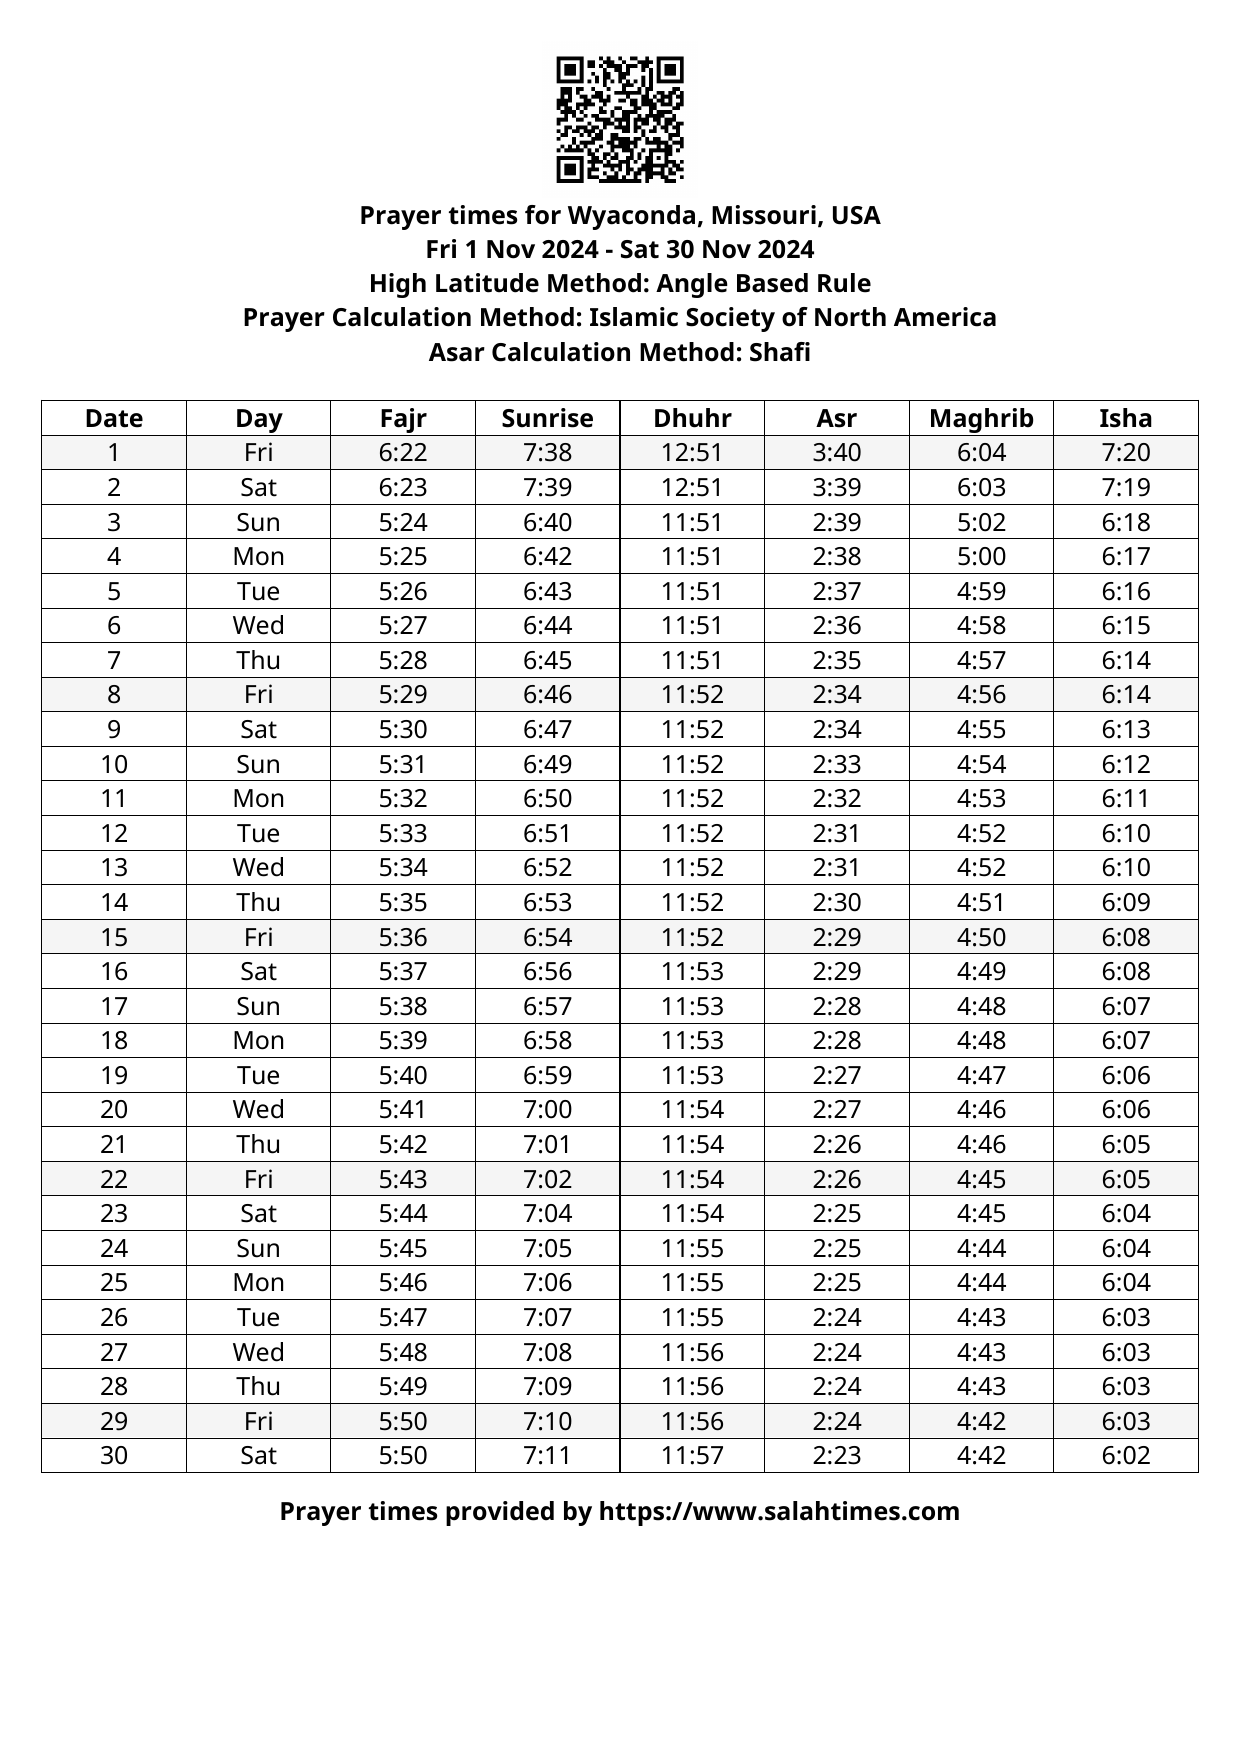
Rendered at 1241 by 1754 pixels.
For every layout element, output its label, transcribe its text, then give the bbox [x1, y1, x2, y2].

table_cell 4:43 [910, 1369, 1053, 1403]
table_cell 11:51 [621, 609, 764, 642]
table_cell 6:04 [910, 436, 1053, 469]
table_cell Sat [187, 1439, 330, 1472]
table_cell Wed [187, 609, 330, 642]
table_cell 6:14 [1054, 678, 1198, 711]
table_cell 5:29 [331, 678, 475, 711]
table_cell 11:52 [621, 885, 764, 919]
table_cell 6:52 [476, 851, 619, 884]
table_cell 20 [42, 1093, 186, 1126]
table_cell Sun [187, 1231, 330, 1264]
table_cell 2:35 [765, 643, 909, 677]
table_cell 6:03 [1054, 1300, 1198, 1334]
table_cell 2:25 [765, 1266, 909, 1299]
table_cell 12 [42, 816, 186, 849]
table_cell 11:53 [621, 1058, 764, 1092]
table_cell 5:45 [331, 1231, 475, 1264]
table_cell 6:16 [1054, 574, 1198, 607]
table_cell 2:38 [765, 539, 909, 573]
table_cell 1 [42, 436, 186, 469]
table_cell 2:29 [765, 920, 909, 953]
table_cell Sun [187, 747, 330, 780]
table_cell 5:46 [331, 1266, 475, 1299]
table_cell 4:55 [910, 712, 1053, 746]
table_cell 4:45 [910, 1162, 1053, 1195]
table_cell 6:13 [1054, 712, 1198, 746]
table_cell 6:07 [1054, 1024, 1198, 1057]
table_cell 11:56 [621, 1369, 764, 1403]
table_cell 10 [42, 747, 186, 780]
table_cell 5:27 [331, 609, 475, 642]
table_cell 5:02 [910, 505, 1053, 538]
table_cell 2:30 [765, 885, 909, 919]
table_cell Fri [187, 1162, 330, 1195]
table_cell 6:44 [476, 609, 619, 642]
table_cell 7:20 [1054, 436, 1198, 469]
table_cell 6:42 [476, 539, 619, 573]
table_cell 11:57 [621, 1439, 764, 1472]
table_cell 11:52 [621, 712, 764, 746]
table_cell 23 [42, 1196, 186, 1230]
table_cell 6:23 [331, 470, 475, 504]
table_cell 2:34 [765, 712, 909, 746]
table_cell 16 [42, 954, 186, 988]
table_cell 4:59 [910, 574, 1053, 607]
table_cell 28 [42, 1369, 186, 1403]
table_cell 5:42 [331, 1127, 475, 1161]
table_cell 12:51 [621, 436, 764, 469]
table_cell 2:37 [765, 574, 909, 607]
table_cell 6:22 [331, 436, 475, 469]
table_cell 9 [42, 712, 186, 746]
table_cell 5:31 [331, 747, 475, 780]
table_cell 2:36 [765, 609, 909, 642]
table_cell 4:54 [910, 747, 1053, 780]
table_cell 11:52 [621, 678, 764, 711]
table_cell 11:56 [621, 1335, 764, 1368]
table_cell 2:24 [765, 1300, 909, 1334]
table_cell 6:10 [1054, 816, 1198, 849]
table_cell 5:25 [331, 539, 475, 573]
table_cell 5 [42, 574, 186, 607]
table_cell 4:51 [910, 885, 1053, 919]
table_cell 2:24 [765, 1404, 909, 1437]
table_cell 2:23 [765, 1439, 909, 1472]
table_header Asr [765, 401, 909, 434]
table_cell 12:51 [621, 470, 764, 504]
table_cell 6:14 [1054, 643, 1198, 677]
text Prayer times for Wyaconda, Missouri, USA [42, 198, 1198, 232]
table_cell 2:26 [765, 1127, 909, 1161]
table_cell 4:48 [910, 989, 1053, 1022]
table_cell 13 [42, 851, 186, 884]
table_cell 6:05 [1054, 1127, 1198, 1161]
table_cell 5:34 [331, 851, 475, 884]
table_cell Sat [187, 1196, 330, 1230]
table_cell 7:08 [476, 1335, 619, 1368]
table_cell 5:32 [331, 781, 475, 815]
table_cell 4:46 [910, 1127, 1053, 1161]
table_cell 2:39 [765, 505, 909, 538]
table_cell 6:17 [1054, 539, 1198, 573]
table_cell Sun [187, 989, 330, 1022]
table_cell 25 [42, 1266, 186, 1299]
table_cell 6:08 [1054, 920, 1198, 953]
table_cell 8 [42, 678, 186, 711]
table_cell Sat [187, 712, 330, 746]
table_cell 6:47 [476, 712, 619, 746]
table_cell 6:53 [476, 885, 619, 919]
table_cell 11:54 [621, 1093, 764, 1126]
table_cell 26 [42, 1300, 186, 1334]
table_cell 29 [42, 1404, 186, 1437]
table_cell 11:54 [621, 1127, 764, 1161]
table_cell 5:41 [331, 1093, 475, 1126]
table_cell 4 [42, 539, 186, 573]
table_cell Tue [187, 816, 330, 849]
table_cell 7:11 [476, 1439, 619, 1472]
text High Latitude Method: Angle Based Rule [42, 266, 1198, 300]
table_cell 5:50 [331, 1439, 475, 1472]
table_cell 5:44 [331, 1196, 475, 1230]
table_cell 6:04 [1054, 1196, 1198, 1230]
table_cell 2:28 [765, 1024, 909, 1057]
table_cell 22 [42, 1162, 186, 1195]
table_cell 6:04 [1054, 1266, 1198, 1299]
table_cell 4:43 [910, 1300, 1053, 1334]
table_cell 4:52 [910, 816, 1053, 849]
table_cell 4:42 [910, 1404, 1053, 1437]
table_cell Thu [187, 885, 330, 919]
table_cell 6:49 [476, 747, 619, 780]
table_cell 4:58 [910, 609, 1053, 642]
table_cell Mon [187, 1024, 330, 1057]
table_cell 5:33 [331, 816, 475, 849]
table_cell 7:01 [476, 1127, 619, 1161]
table_cell 6:45 [476, 643, 619, 677]
table_cell 6:58 [476, 1024, 619, 1057]
table_cell 11:56 [621, 1404, 764, 1437]
table_cell 5:24 [331, 505, 475, 538]
table_cell 6 [42, 609, 186, 642]
table_cell 2:32 [765, 781, 909, 815]
table_cell Tue [187, 1058, 330, 1092]
table_cell 6:18 [1054, 505, 1198, 538]
table_cell 6:07 [1054, 989, 1198, 1022]
table_cell 6:50 [476, 781, 619, 815]
table_cell 6:57 [476, 989, 619, 1022]
table_cell Mon [187, 1266, 330, 1299]
table_cell 3:40 [765, 436, 909, 469]
table_cell 6:46 [476, 678, 619, 711]
table_cell 2:31 [765, 851, 909, 884]
table_cell 5:39 [331, 1024, 475, 1057]
table_cell 11:54 [621, 1196, 764, 1230]
table_cell 6:59 [476, 1058, 619, 1092]
table_cell 11:51 [621, 574, 764, 607]
table_cell Thu [187, 1127, 330, 1161]
table_cell 11:54 [621, 1162, 764, 1195]
table_cell Fri [187, 678, 330, 711]
table_cell 30 [42, 1439, 186, 1472]
table_cell 6:43 [476, 574, 619, 607]
table_cell Sat [187, 470, 330, 504]
text Prayer Calculation Method: Islamic Society of North America [42, 300, 1198, 334]
table_cell Thu [187, 1369, 330, 1403]
table_cell 24 [42, 1231, 186, 1264]
table_cell 11:52 [621, 920, 764, 953]
table_cell 2:27 [765, 1058, 909, 1092]
table_header Date [42, 401, 186, 434]
table_cell 2:28 [765, 989, 909, 1022]
table_cell 6:10 [1054, 851, 1198, 884]
table_cell 27 [42, 1335, 186, 1368]
table_cell 7:06 [476, 1266, 619, 1299]
table_cell 3 [42, 505, 186, 538]
table_cell 2:24 [765, 1369, 909, 1403]
table_cell 21 [42, 1127, 186, 1161]
table_cell 2:26 [765, 1162, 909, 1195]
table_cell Wed [187, 1093, 330, 1126]
table_cell 5:28 [331, 643, 475, 677]
table_header Isha [1054, 401, 1198, 434]
table_header Fajr [331, 401, 475, 434]
table_cell 4:50 [910, 920, 1053, 953]
table_cell 6:08 [1054, 954, 1198, 988]
table_cell 4:43 [910, 1335, 1053, 1368]
table_cell 7:07 [476, 1300, 619, 1334]
table_cell 6:03 [910, 470, 1053, 504]
table_cell 4:56 [910, 678, 1053, 711]
table_cell 7:38 [476, 436, 619, 469]
table_cell 6:54 [476, 920, 619, 953]
table_cell 4:52 [910, 851, 1053, 884]
table_cell 5:40 [331, 1058, 475, 1092]
table_cell 6:05 [1054, 1162, 1198, 1195]
table_cell 5:00 [910, 539, 1053, 573]
table_cell 6:15 [1054, 609, 1198, 642]
table_cell 19 [42, 1058, 186, 1092]
table_cell 4:48 [910, 1024, 1053, 1057]
table_cell 11:51 [621, 643, 764, 677]
table_cell Fri [187, 436, 330, 469]
table_cell 6:04 [1054, 1231, 1198, 1264]
table_cell 2:27 [765, 1093, 909, 1126]
table_cell Thu [187, 643, 330, 677]
table_cell 4:53 [910, 781, 1053, 815]
table_cell 6:03 [1054, 1369, 1198, 1403]
table_cell 11:55 [621, 1231, 764, 1264]
table_cell 5:47 [331, 1300, 475, 1334]
table_header Maghrib [910, 401, 1053, 434]
table_cell 6:03 [1054, 1404, 1198, 1437]
table_cell 6:09 [1054, 885, 1198, 919]
table_header Sunrise [476, 401, 619, 434]
table_cell 5:50 [331, 1404, 475, 1437]
table_cell 6:51 [476, 816, 619, 849]
table_cell 11:53 [621, 989, 764, 1022]
table_cell 5:26 [331, 574, 475, 607]
table_cell 6:56 [476, 954, 619, 988]
table_cell 7:19 [1054, 470, 1198, 504]
table_cell 5:30 [331, 712, 475, 746]
table_cell 5:48 [331, 1335, 475, 1368]
table_cell 2:34 [765, 678, 909, 711]
table_cell 7:02 [476, 1162, 619, 1195]
table_cell 11:52 [621, 781, 764, 815]
table_cell 5:38 [331, 989, 475, 1022]
table_cell Wed [187, 1335, 330, 1368]
table_cell 17 [42, 989, 186, 1022]
table_cell 7:00 [476, 1093, 619, 1126]
table_cell 4:44 [910, 1266, 1053, 1299]
table_cell 14 [42, 885, 186, 919]
text Prayer times provided by https://www.salahtimes.com [42, 1494, 1198, 1528]
table_cell 7:10 [476, 1404, 619, 1437]
table_cell 6:12 [1054, 747, 1198, 780]
table_cell 18 [42, 1024, 186, 1057]
table_cell 3:39 [765, 470, 909, 504]
table_cell 2:31 [765, 816, 909, 849]
table_cell 6:03 [1054, 1335, 1198, 1368]
table_cell 11:52 [621, 747, 764, 780]
table_cell 11:52 [621, 851, 764, 884]
table_cell 6:40 [476, 505, 619, 538]
table_cell 7:39 [476, 470, 619, 504]
table_cell 7:04 [476, 1196, 619, 1230]
table_cell 4:49 [910, 954, 1053, 988]
table_cell 4:42 [910, 1439, 1053, 1472]
table_cell 4:45 [910, 1196, 1053, 1230]
table_cell 11:51 [621, 539, 764, 573]
table_cell 6:11 [1054, 781, 1198, 815]
table_cell 4:57 [910, 643, 1053, 677]
table_cell 5:49 [331, 1369, 475, 1403]
table_cell 2:25 [765, 1231, 909, 1264]
table_cell 7 [42, 643, 186, 677]
table_cell 11:55 [621, 1300, 764, 1334]
table_cell 11:53 [621, 954, 764, 988]
table_cell 5:36 [331, 920, 475, 953]
table_header Dhuhr [621, 401, 764, 434]
table_cell 2:29 [765, 954, 909, 988]
table_cell 4:44 [910, 1231, 1053, 1264]
table_cell Tue [187, 1300, 330, 1334]
table_cell Fri [187, 920, 330, 953]
text Asar Calculation Method: Shafi [42, 334, 1198, 368]
table_cell 11:51 [621, 505, 764, 538]
table_cell 11:55 [621, 1266, 764, 1299]
picture [542, 41, 699, 198]
table_cell 6:06 [1054, 1093, 1198, 1126]
table_cell 2:24 [765, 1335, 909, 1368]
table_cell 7:05 [476, 1231, 619, 1264]
table_cell 4:47 [910, 1058, 1053, 1092]
table_cell Fri [187, 1404, 330, 1437]
table_cell 11 [42, 781, 186, 815]
table_cell 2 [42, 470, 186, 504]
table_cell 5:43 [331, 1162, 475, 1195]
text Fri 1 Nov 2024 - Sat 30 Nov 2024 [42, 232, 1198, 266]
table_cell 2:25 [765, 1196, 909, 1230]
table_cell Wed [187, 851, 330, 884]
table_cell Mon [187, 781, 330, 815]
table_cell 6:02 [1054, 1439, 1198, 1472]
table_cell 6:06 [1054, 1058, 1198, 1092]
table_cell Tue [187, 574, 330, 607]
table_cell 11:52 [621, 816, 764, 849]
table_cell 5:35 [331, 885, 475, 919]
table_cell 7:09 [476, 1369, 619, 1403]
table_header Day [187, 401, 330, 434]
table_cell 2:33 [765, 747, 909, 780]
table_cell 15 [42, 920, 186, 953]
table_cell Sun [187, 505, 330, 538]
table_cell 5:37 [331, 954, 475, 988]
table_cell 11:53 [621, 1024, 764, 1057]
table_cell Sat [187, 954, 330, 988]
table_cell Mon [187, 539, 330, 573]
table_cell 4:46 [910, 1093, 1053, 1126]
